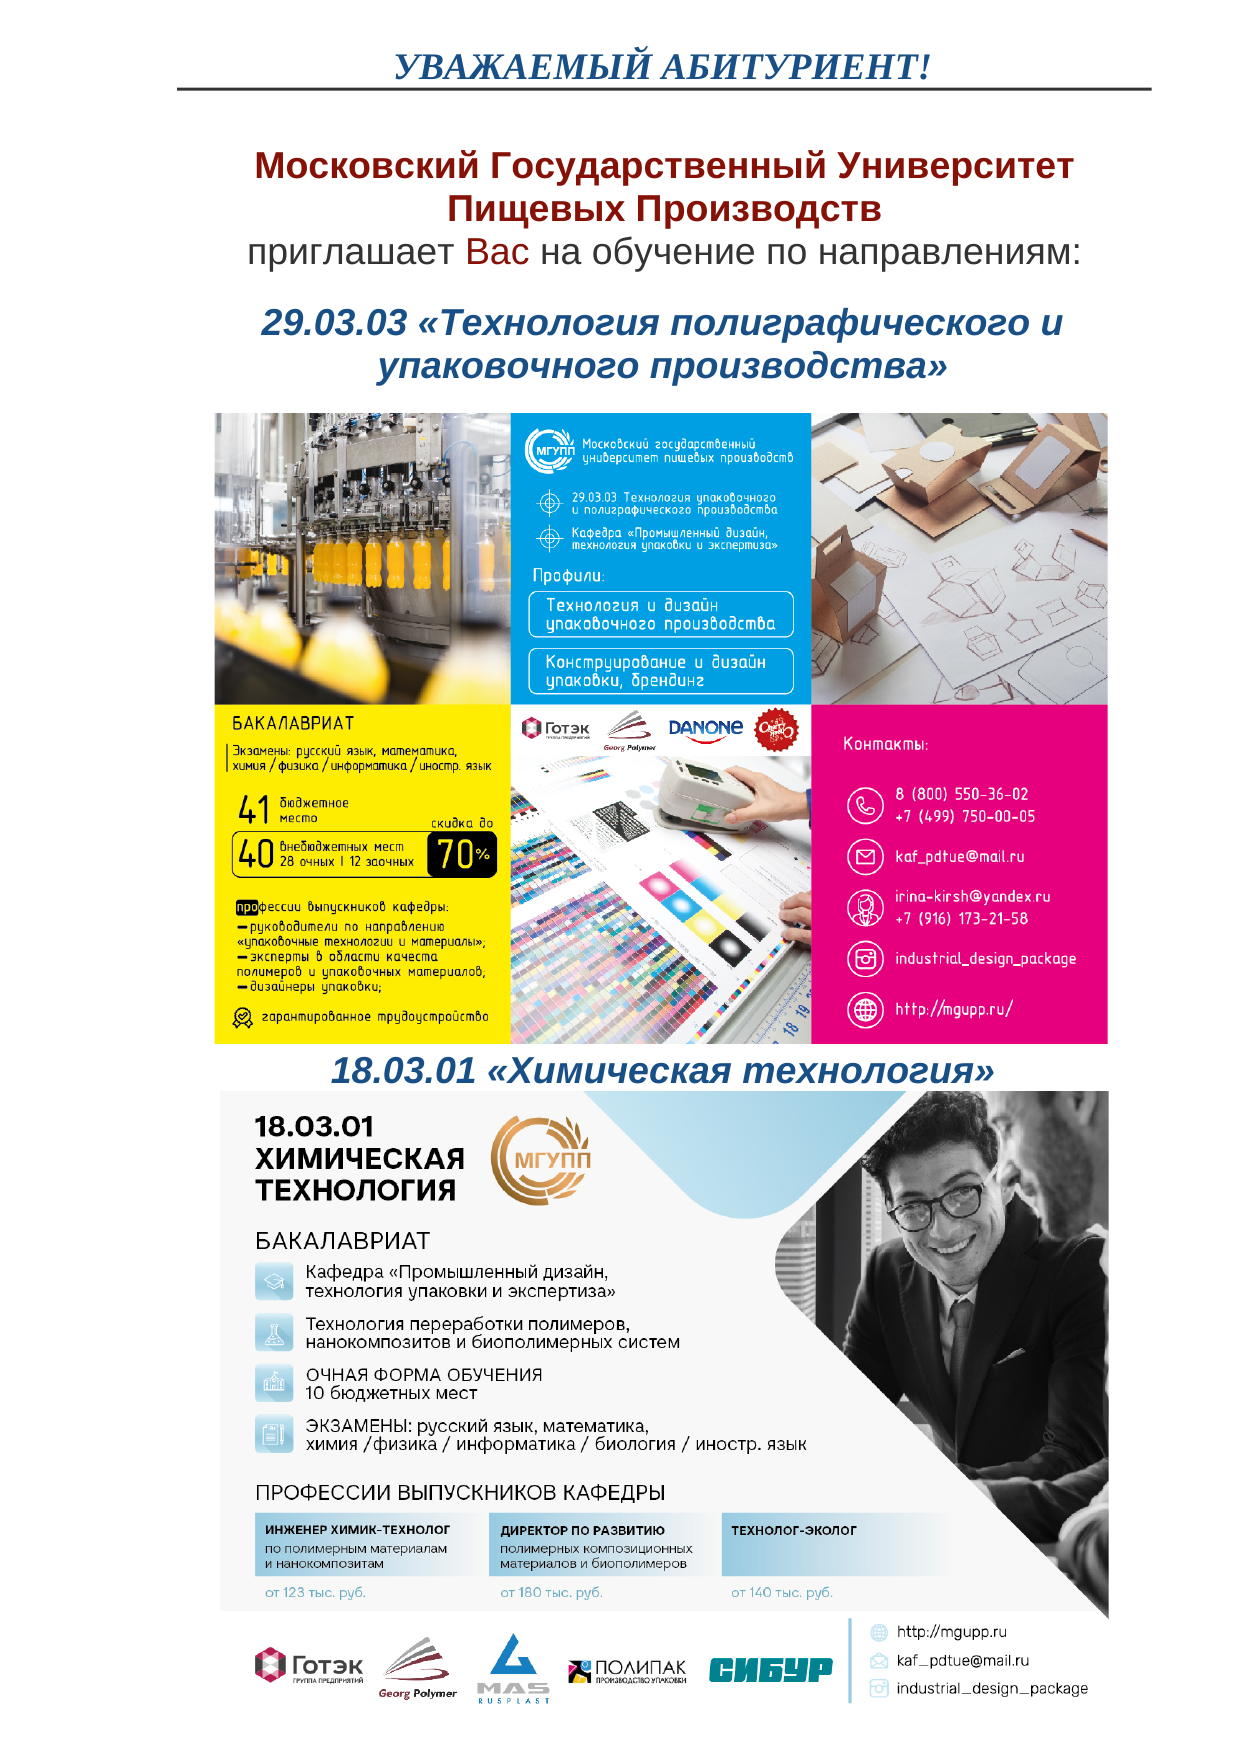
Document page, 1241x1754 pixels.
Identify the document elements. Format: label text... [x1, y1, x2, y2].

picture [554, 437, 562, 444]
picture [526, 430, 567, 473]
text приглашает Вас на обучение по направлениям: [177, 229, 1152, 272]
text 29.03.03 «Технология полиграфического и упаковочного производства» [177, 300, 1152, 386]
text 18.03.01 «Химическая технология» [177, 1049, 1152, 1092]
picture [220, 1091, 1109, 1719]
picture [547, 656, 551, 667]
text Московский Государственный Университет Пищевых Производств [177, 143, 1152, 229]
picture [214, 413, 1108, 1044]
text УВАЖАЕМЫЙ АБИТУРИЕНТ! [177, 44, 1152, 87]
